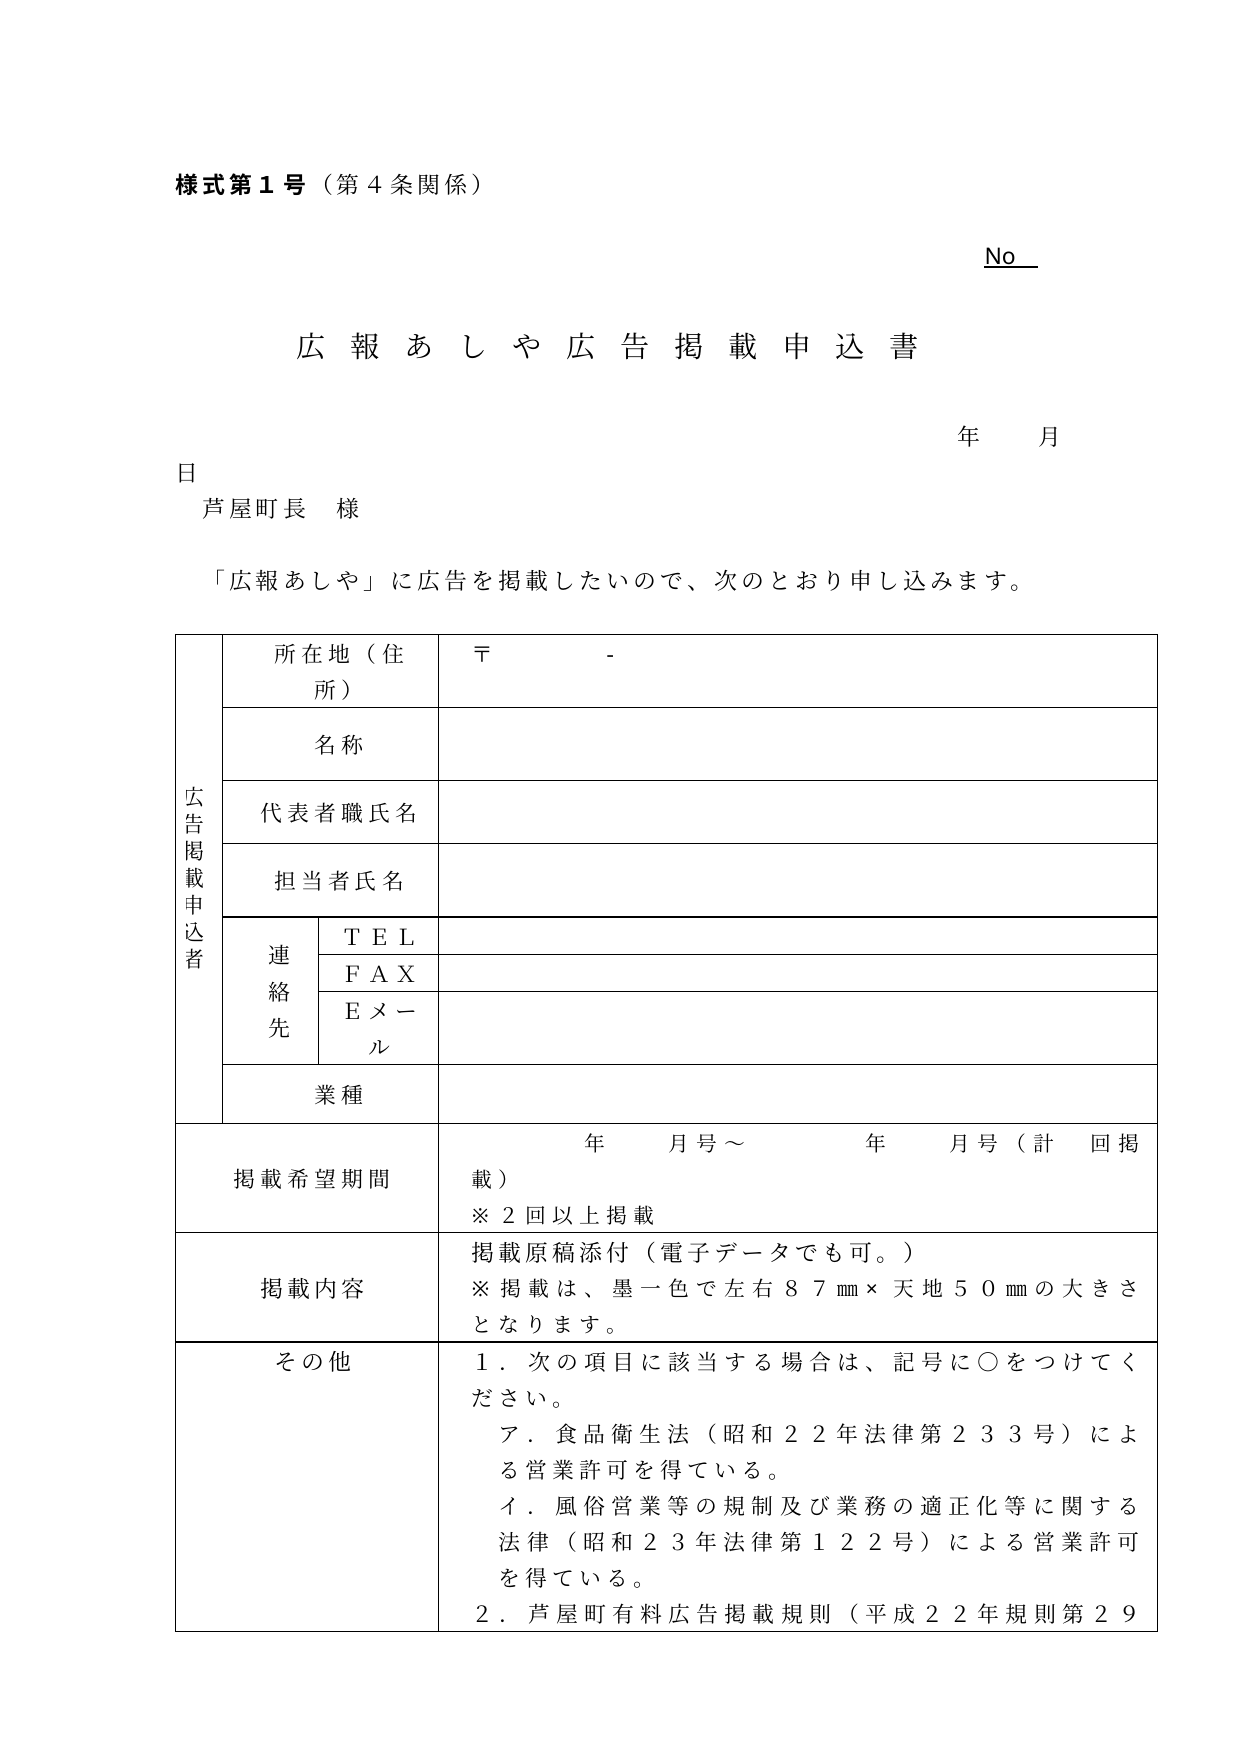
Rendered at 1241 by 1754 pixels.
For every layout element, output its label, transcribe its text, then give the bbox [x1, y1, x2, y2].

table_cell [439, 918, 1157, 953]
text 芦屋町長 様 [175, 489, 1065, 526]
table_cell [439, 1065, 1157, 1123]
table_cell 連絡先 [223, 918, 318, 1064]
table_cell [439, 955, 1157, 991]
table_cell [439, 844, 1157, 916]
table_cell ＦＡＸ [319, 955, 438, 991]
text 広報あしや広告掲載申込書 [175, 309, 1065, 381]
table_cell 業種 [223, 1065, 438, 1123]
table_cell [439, 708, 1157, 780]
table_cell その他 [176, 1343, 438, 1631]
table_header 所在地（住所） [223, 635, 438, 707]
text 様式第１号（第４条関係） [175, 165, 1065, 201]
text 年 月 日 [175, 417, 1065, 489]
table_cell Ｅメール [319, 992, 438, 1064]
table_cell 代表者職氏名 [223, 781, 438, 843]
text 「広報あしや」に広告を掲載したいので、次のとおり申し込みます。 [175, 562, 1065, 598]
table_header 広告掲載申込者 [176, 635, 222, 1123]
table_cell 名称 [223, 708, 438, 780]
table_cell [439, 1343, 1157, 1631]
table_cell [439, 992, 1157, 1064]
table_cell 担当者氏名 [223, 844, 438, 916]
text No [175, 237, 1065, 273]
table_header 〒 - [439, 635, 1157, 707]
table_cell ＴＥＬ [319, 918, 438, 953]
table_cell 掲載原稿添付（電子データでも可。） ※掲載は、墨一色で左右８７㎜×天地５０㎜の大きさとなります。 [439, 1233, 1157, 1341]
table_cell 掲載希望期間 [176, 1124, 438, 1232]
table_cell [439, 781, 1157, 843]
table_cell 年 月号～ 年 月号（計 回掲載） ※２回以上掲載 [439, 1124, 1157, 1232]
table_cell 掲載内容 [176, 1233, 438, 1341]
